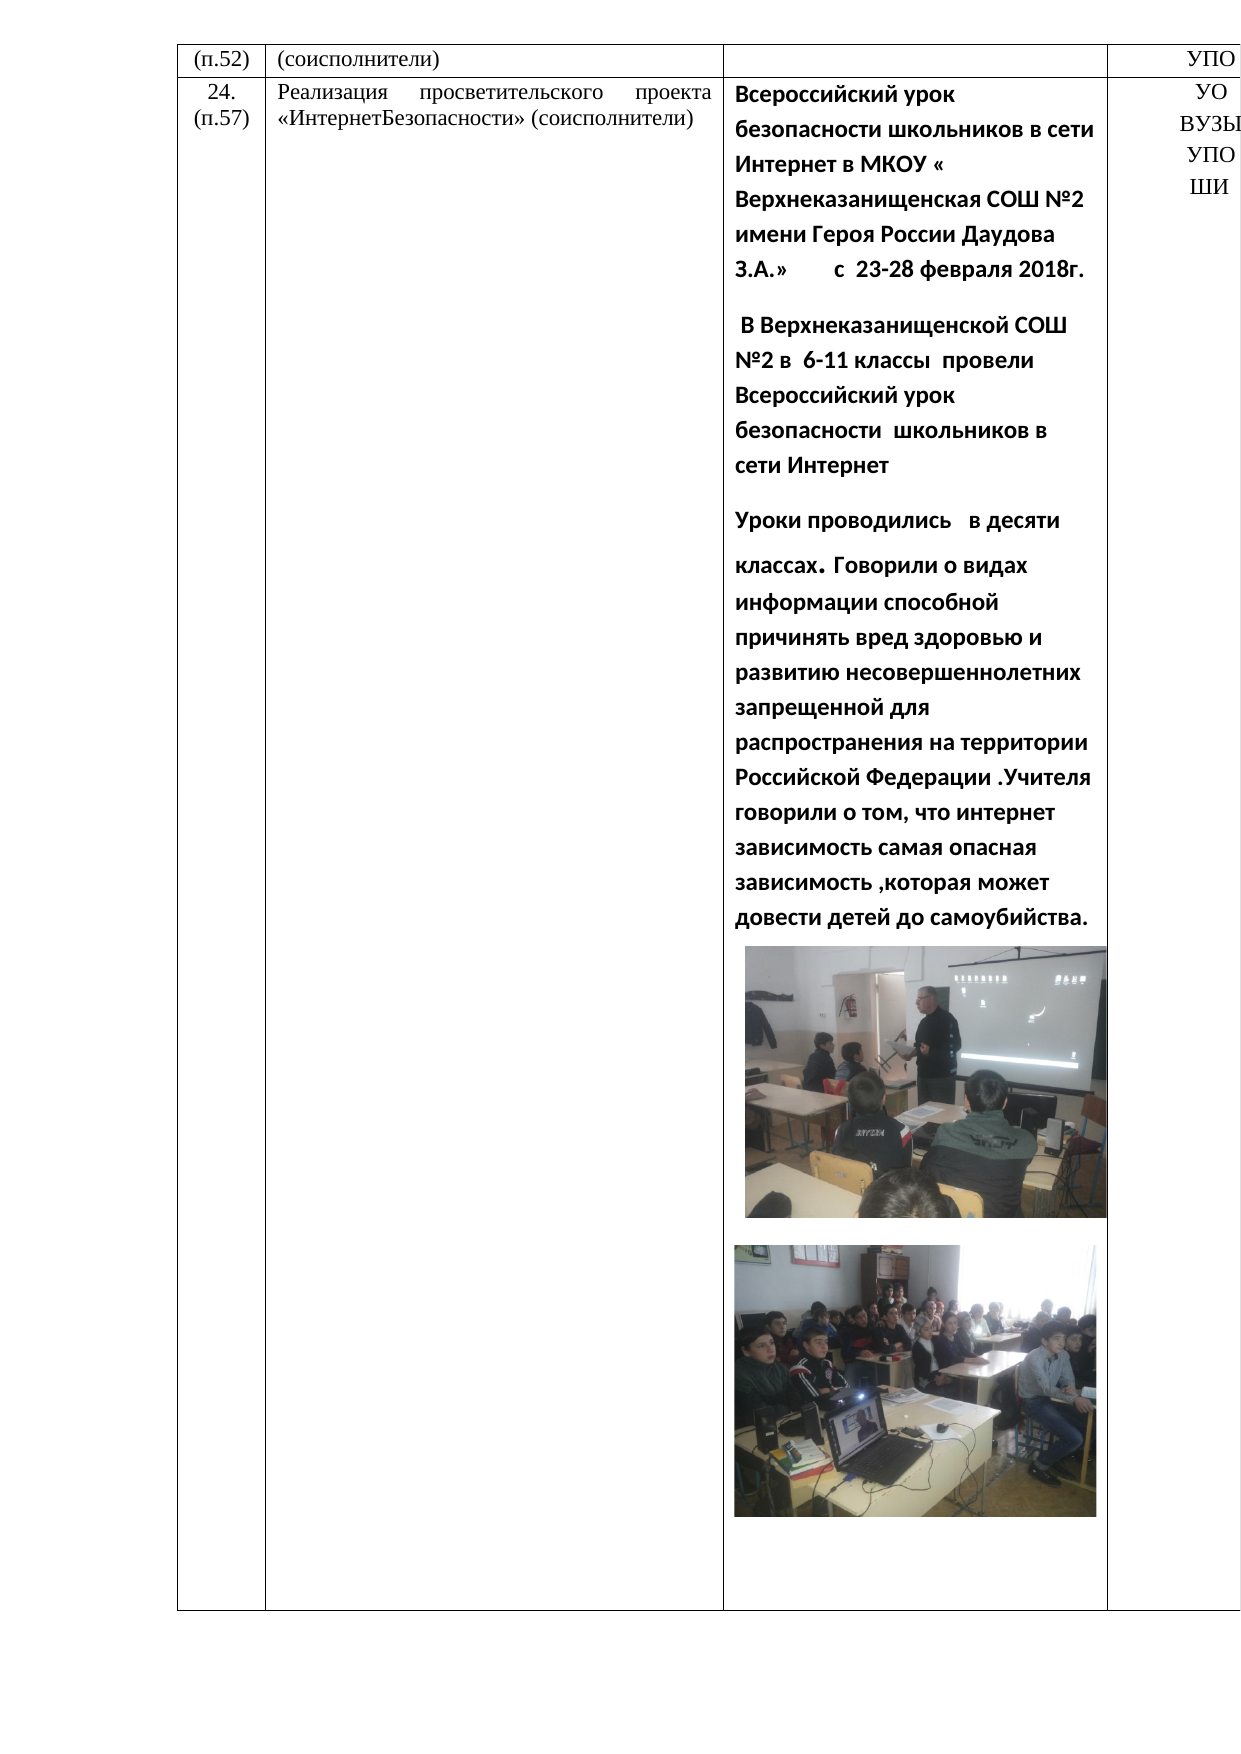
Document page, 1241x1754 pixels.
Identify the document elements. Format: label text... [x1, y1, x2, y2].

picture [734, 1245, 1097, 1517]
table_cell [266, 45, 723, 77]
picture [745, 946, 1107, 1218]
table_cell 24. (п.57) [178, 78, 265, 1609]
table_cell ВУЗЫ УПО [1108, 45, 1240, 77]
table_cell УО ВУЗЫ УПО ШИ [1108, 78, 1240, 1609]
table_cell [724, 45, 1107, 77]
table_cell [266, 78, 723, 1609]
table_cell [724, 78, 1107, 1609]
table_cell 23. (п.52) [178, 45, 265, 77]
